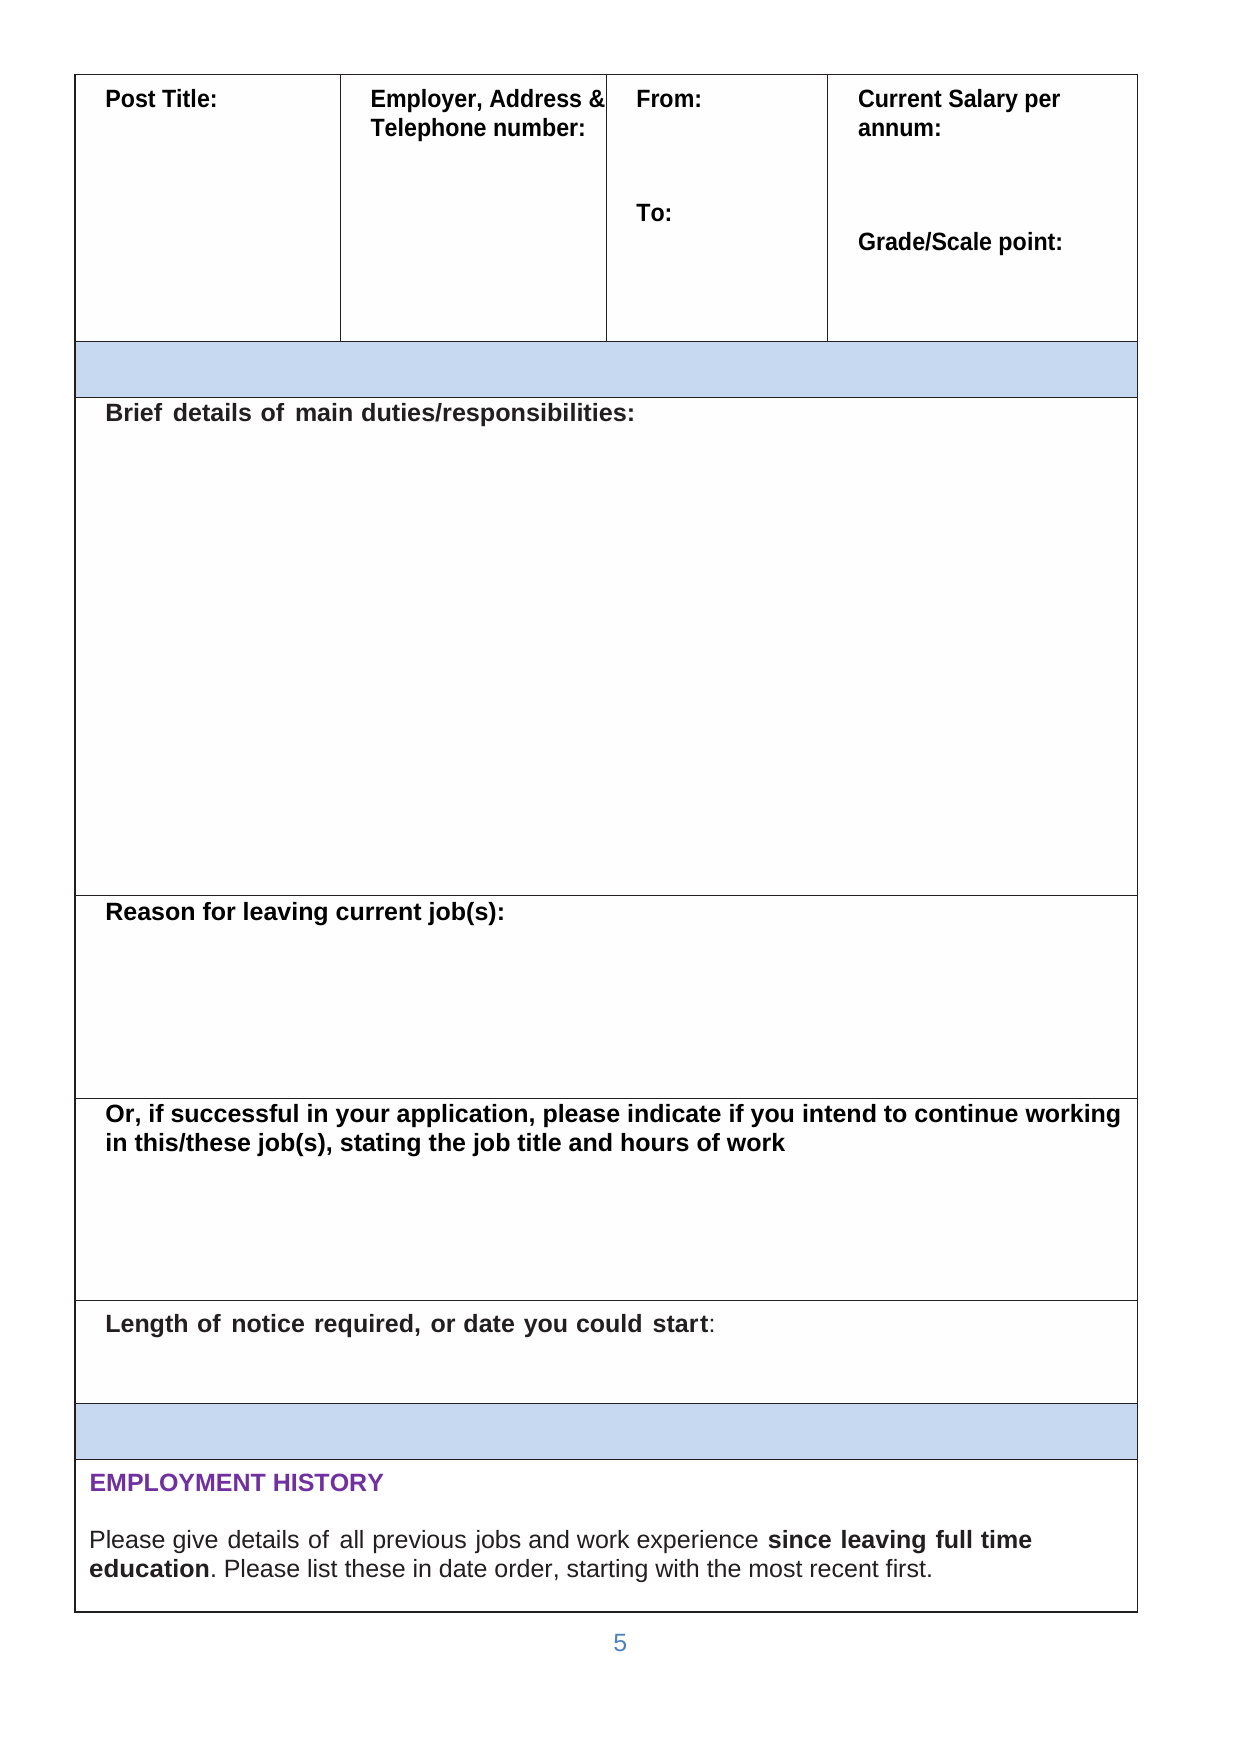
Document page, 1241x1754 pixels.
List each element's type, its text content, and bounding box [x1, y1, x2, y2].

table_cell Brief details of main duties/responsibilities: [76, 398, 1137, 895]
table_cell [76, 342, 1137, 397]
table_cell Length of notice required, or date you could start: [76, 1301, 1137, 1403]
table_cell Post Title: [76, 75, 340, 341]
table_cell Employer, Address & Telephone number: [341, 75, 606, 341]
table_cell Or, if successful in your application, please indicate if you intend to continue working in this/these job(s), stating the job title and hours of work [76, 1099, 1137, 1300]
table_cell From: To: [607, 75, 827, 341]
table_cell Current Salary per annum: Grade/Scale point: [828, 75, 1137, 341]
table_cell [76, 1460, 1137, 1611]
table_cell [76, 1404, 1137, 1459]
table_cell Reason for leaving current job(s): [76, 896, 1137, 1098]
